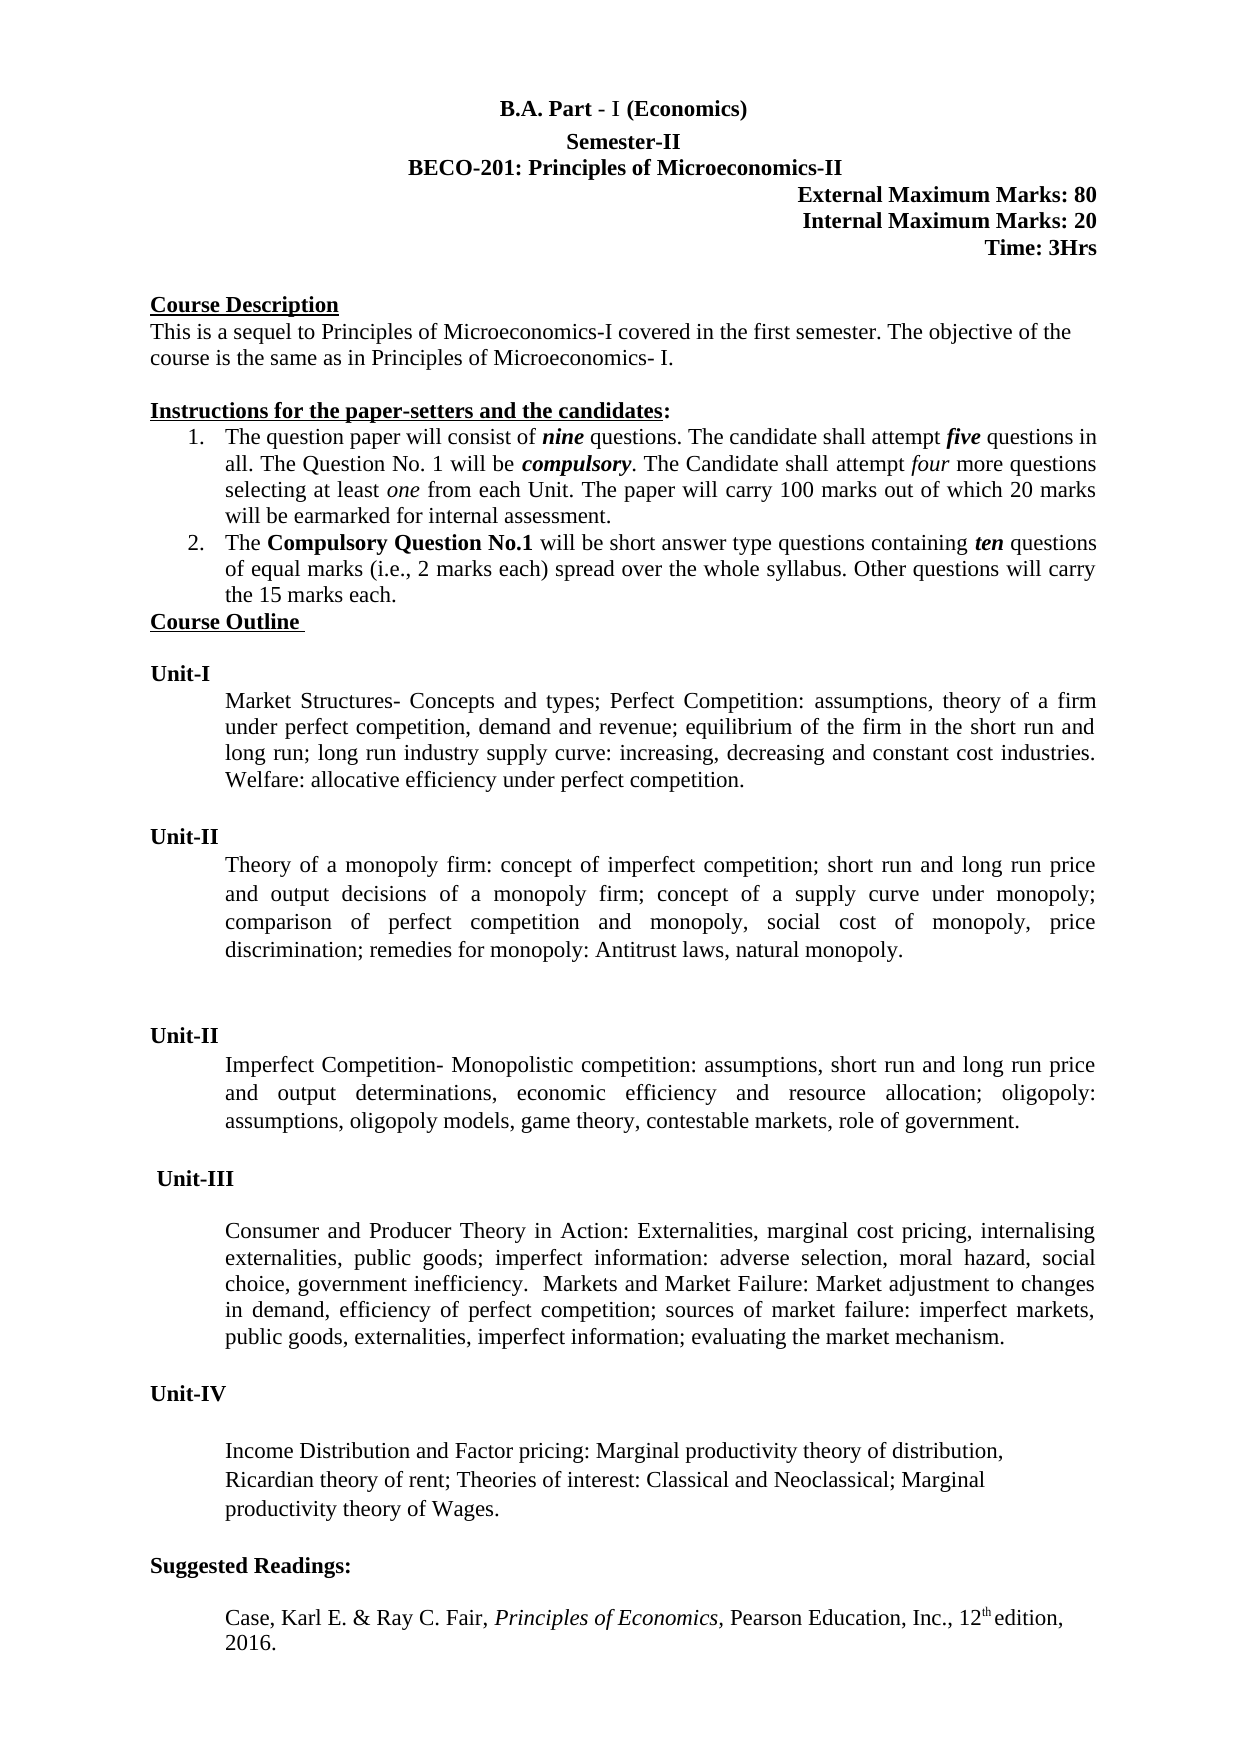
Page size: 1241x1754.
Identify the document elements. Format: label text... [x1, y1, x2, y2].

text This is a sequel to Principles of Microeconomics-I covered in the first semester. The objective of the course is the same as in Principles of Microeconomics- I. [150, 318, 1097, 371]
text Internal Maximum Marks: 20 [153, 207, 1097, 233]
text Unit-II [150, 1006, 1097, 1049]
text Time: 3Hrs [153, 233, 1097, 260]
text Market Structures- Concepts and types; Perfect Competition: assumptions, theory of a firm under perfect competition, demand and revenue; equilibrium of the firm in the short run and long run; long run industry supply curve: increasing, decreasing and constant cost industries. Welfare: allocative efficiency under perfect competition. [225, 687, 1097, 792]
text Case, Karl E. & Ray C. Fair, Principles of Economics, Pearson Education, Inc., 12th edition, 2016. [225, 1606, 1095, 1656]
text Theory of a monopoly firm: concept of imperfect competition; short run and long run price and output decisions of a monopoly firm; concept of a supply curve under monopoly; comparison of perfect competition and monopoly, social cost of monopoly, price discrimination; remedies for monopoly: Antitrust laws, natural monopoly. [225, 849, 1097, 963]
text Suggested Readings: [150, 1549, 1041, 1578]
text Instructions for the paper-setters and the candidates: [150, 397, 1097, 423]
text BECO-201: Principles of Microeconomics-II [153, 154, 1097, 181]
text Course Outline [150, 608, 1097, 634]
text Unit-I [150, 660, 1097, 687]
text Consumer and Producer Theory in Action: Externalities, marginal cost pricing, internalising externalities, public goods; imperfect information: adverse selection, moral hazard, social choice, government inefficiency. Markets and Market Failure: Market adjustment to changes in demand, efficiency of perfect competition; sources of market failure: imperfect markets, public goods, externalities, imperfect information; evaluating the market mechanism. [225, 1217, 1097, 1349]
text Unit-III [156, 1134, 1097, 1191]
text Course Description [150, 260, 924, 318]
text Unit-II [150, 821, 1097, 849]
list The question paper will consist of nine questions. The candidate shall attempt five questions in all. The Question No. 1 will be compulsory. The Candidate shall attempt four more questions selecting at least one from each Unit. The paper will carry 100 marks out of which 20 marks will be earmarked for internal assessment. [187, 423, 1097, 529]
text B.A. Part - I (Economics) [150, 89, 1097, 122]
text Unit-IV [150, 1378, 1097, 1407]
list The Compulsory Question No.1 will be short answer type questions containing ten questions of equal marks (i.e., 2 marks each) spread over the whole syllabus. Other questions will carry the 15 marks each. [187, 529, 1097, 608]
text External Maximum Marks: 80 [153, 181, 1097, 207]
text Semester-II [150, 122, 1097, 154]
text Imperfect Competition- Monopolistic competition: assumptions, short run and long run price and output determinations, economic efficiency and resource allocation; oligopoly: assumptions, oligopoly models, game theory, contestable markets, role of government. [225, 1049, 1097, 1134]
text Income Distribution and Factor pricing: Marginal productivity theory of distribution, Ricardian theory of rent; Theories of interest: Classical and Neoclassical; Marginal productivity theory of Wages. [225, 1434, 1041, 1521]
